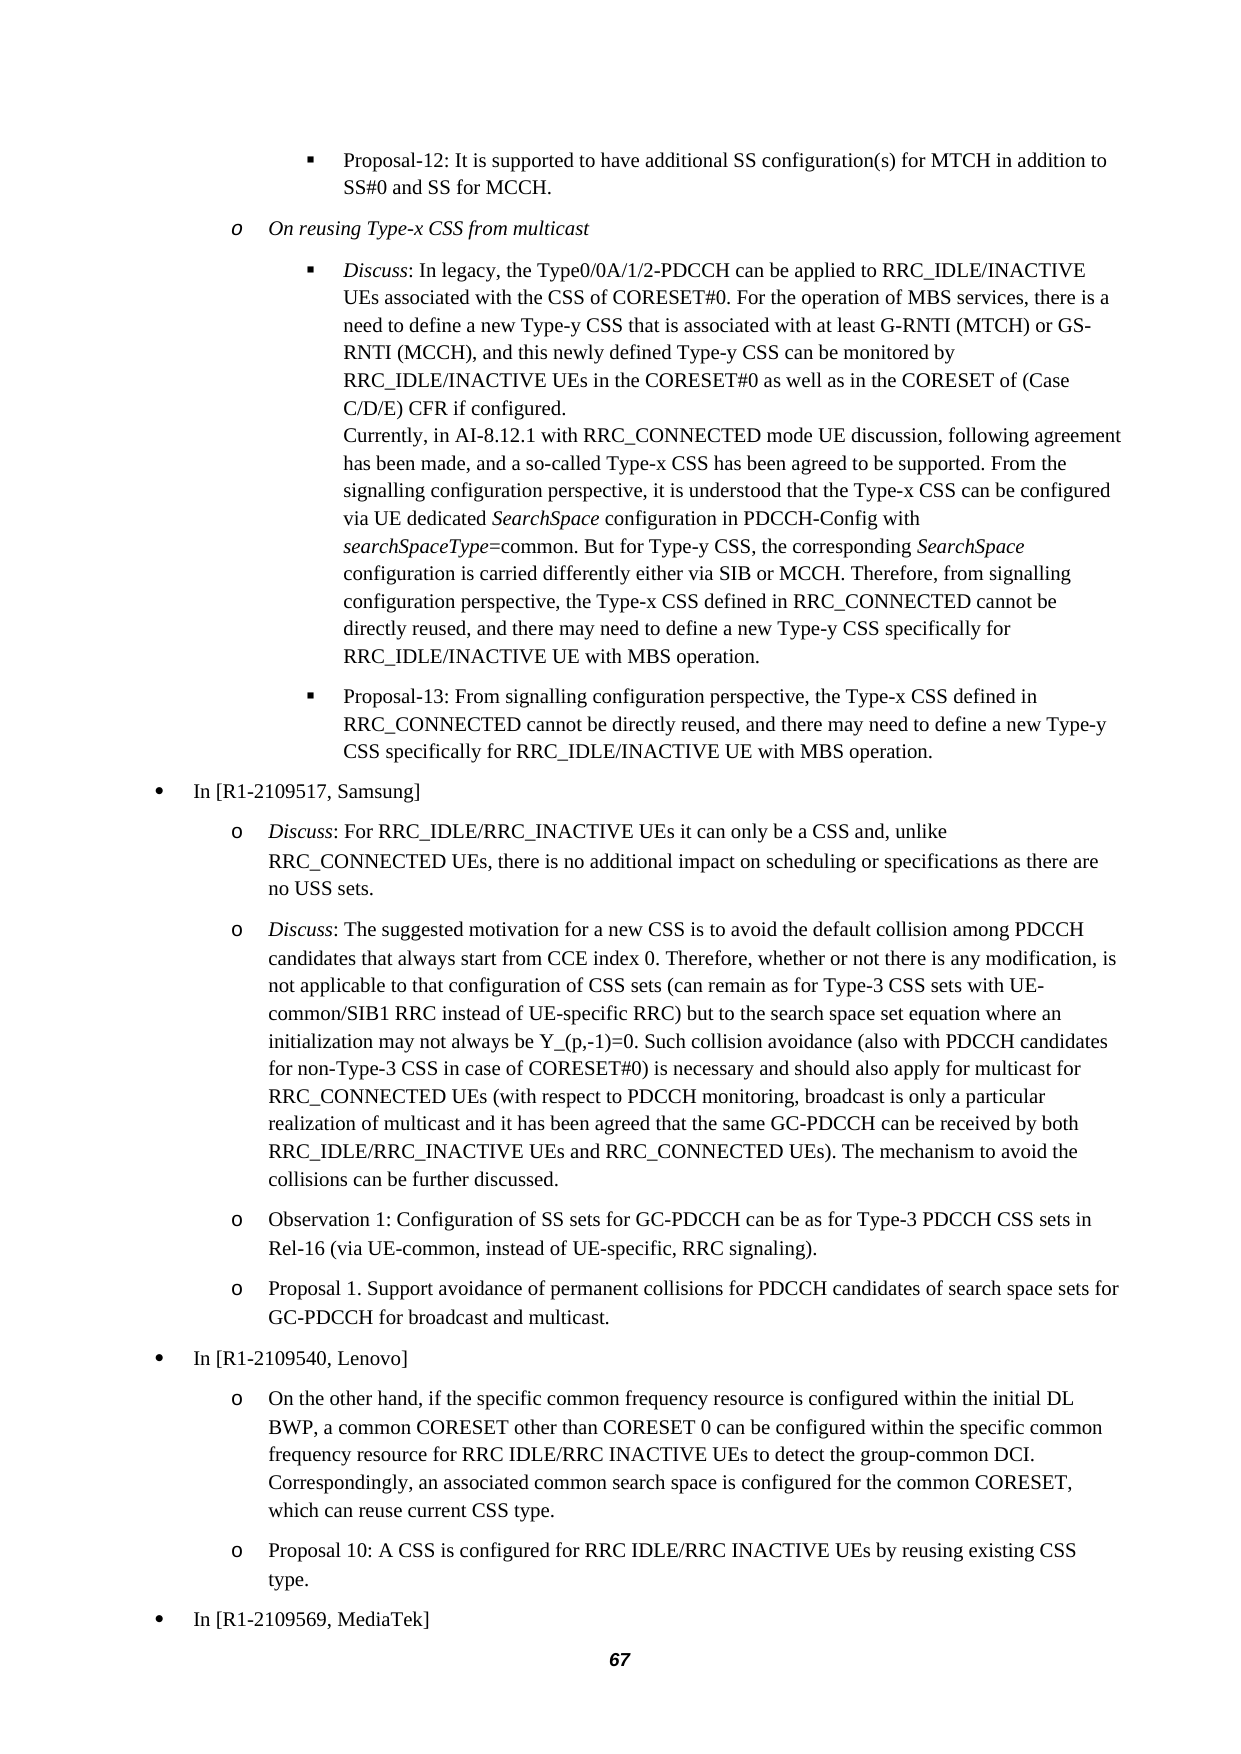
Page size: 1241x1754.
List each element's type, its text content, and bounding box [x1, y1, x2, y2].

list Discuss: For RRC_IDLE/RRC_INACTIVE UEs it can only be a CSS and, unlike RRC_CONNECTED UEs, there is no additional impact on scheduling or specifications as there are no USS sets. [231, 819, 1122, 900]
list On reusing Type-x CSS from multicast [231, 215, 1122, 241]
list Discuss: The suggested motivation for a new CSS is to avoid the default collision among PDCCH candidates that always start from CCE index 0. Therefore, whether or not there is any modification, is not applicable to that configuration of CSS sets (can remain as for Type-3 CSS sets with UE-common/SIB1 RRC instead of UE-specific RRC) but to the search space set equation where an initialization may not always be Y_(p,-1)=0. Such collision avoidance (also with PDCCH candidates for non-Type-3 CSS in case of CORESET#0) is necessary and should also apply for multicast for RRC_CONNECTED UEs (with respect to PDCCH monitoring, broadcast is only a particular realization of multicast and it has been agreed that the same GC-PDCCH can be received by both RRC_IDLE/RRC_INACTIVE UEs and RRC_CONNECTED UEs). The mechanism to avoid the collisions can be further discussed. [231, 916, 1122, 1191]
list Discuss: In legacy, the Type0/0A/1/2-PDCCH can be applied to RRC_IDLE/INACTIVE UEs associated with the CSS of CORESET#0. For the operation of MBS services, there is a need to define a new Type-y CSS that is associated with at least G-RNTI (MTCH) or GS-RNTI (MCCH), and this newly defined Type-y CSS can be monitored by RRC_IDLE/INACTIVE UEs in the CORESET#0 as well as in the CORESET of (Case C/D/E) CFR if configured. Currently, in AI-8.12.1 with RRC_CONNECTED mode UE discussion, following agreement has been made, and a so-called Type-x CSS has been agreed to be supported. From the signalling configuration perspective, it is understood that the Type-x CSS can be configured via UE dedicated SearchSpace configuration in PDCCH-Config with searchSpaceType=common. But for Type-y CSS, the corresponding SearchSpace configuration is carried differently either via SIB or MCCH. Therefore, from signalling configuration perspective, the Type-x CSS defined in RRC_CONNECTED cannot be directly reused, and there may need to define a new Type-y CSS specifically for RRC_IDLE/INACTIVE UE with MBS operation. [306, 257, 1122, 668]
list In [R1-2109540, Lenovo] [156, 1345, 1122, 1369]
list On the other hand, if the specific common frequency resource is configured within the initial DL BWP, a common CORESET other than CORESET 0 can be configured within the specific common frequency resource for RRC IDLE/RRC INACTIVE UEs to detect the group-common DCI. Correspondingly, an associated common search space is configured for the common CORESET, which can reuse current CSS type. [231, 1386, 1122, 1522]
list In [R1-2109517, Samsung] [156, 779, 1122, 803]
list Proposal-12: It is supported to have additional SS configuration(s) for MTCH in addition to SS#0 and SS for MCCH. [306, 148, 1122, 199]
list Proposal-13: From signalling configuration perspective, the Type-x CSS defined in RRC_CONNECTED cannot be directly reused, and there may need to define a new Type-y CSS specifically for RRC_IDLE/INACTIVE UE with MBS operation. [306, 684, 1122, 763]
list Observation 1: Configuration of SS sets for GC-PDCCH can be as for Type-3 PDCCH CSS sets in Rel-16 (via UE-common, instead of UE-specific, RRC signaling). [231, 1207, 1122, 1260]
list Proposal 1. Support avoidance of permanent collisions for PDCCH candidates of search space sets for GC-PDCCH for broadcast and multicast. [231, 1276, 1122, 1329]
list Proposal 10: A CSS is configured for RRC IDLE/RRC INACTIVE UEs by reusing existing CSS type. [231, 1538, 1122, 1591]
list In [R1-2109569, MediaTek] [156, 1607, 1122, 1631]
